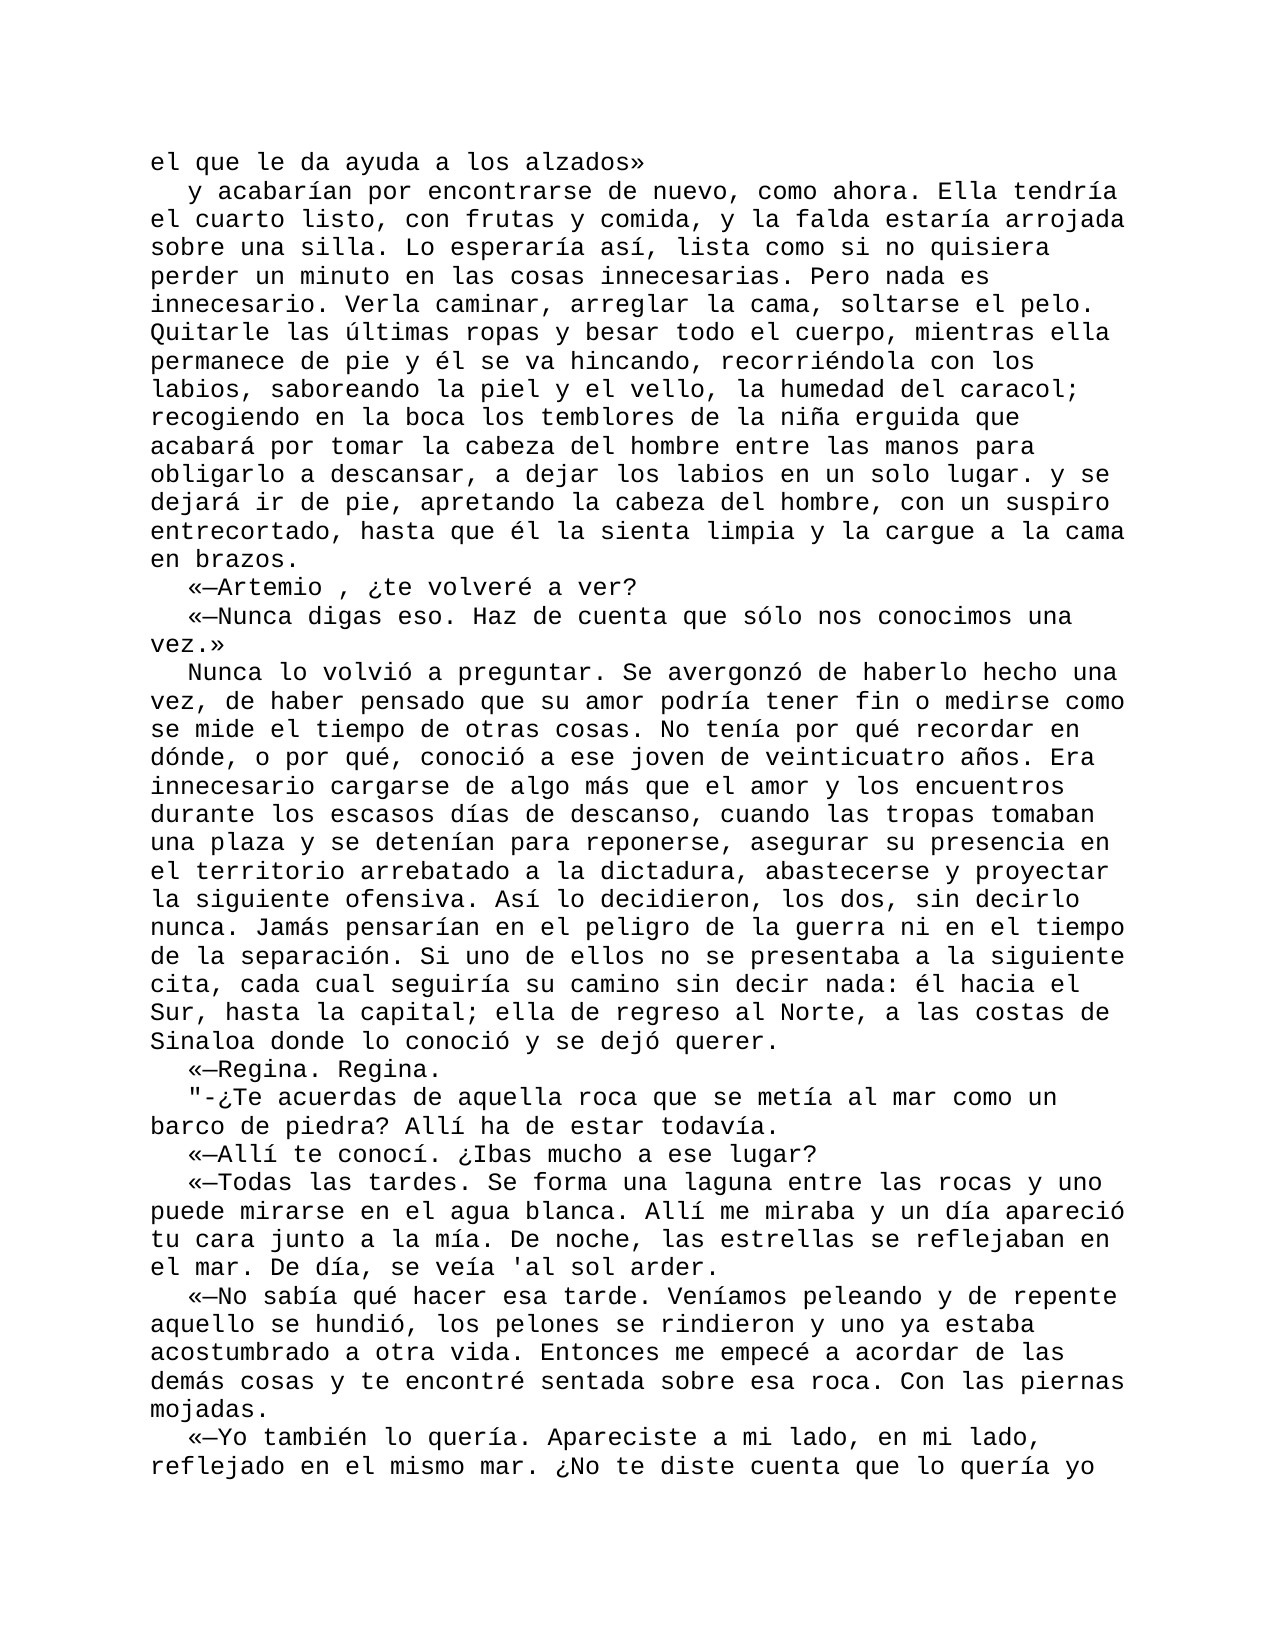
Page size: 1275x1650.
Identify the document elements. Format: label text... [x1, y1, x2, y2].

text «—Nunca digas eso. Haz de cuenta que sólo nos conocimos una vez.» [150, 603, 1125, 660]
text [150, 150, 1125, 178]
text «—Artemio , ¿te volveré a ver? [150, 575, 1125, 603]
text Nunca lo volvió a preguntar. Se avergonzó de haberlo hecho una vez, de haber pensado que su amor podría tener fin o medirse como se mide el tiempo de otras cosas. No tenía por qué recordar en dónde, o por qué, conoció a ese joven de veinticuatro años. Era innecesario cargarse de algo más que el amor y los encuentros durante los escasos días de descanso, cuando las tropas tomaban una plaza y se detenían para reponerse, asegurar su presencia en el territorio arrebatado a la dictadura, abastecerse y proyectar la siguiente ofensiva. Así lo decidieron, los dos, sin decirlo nunca. Jamás pensarían en el peligro de la guerra ni en el tiempo de la separación. Si uno de ellos no se presentaba a la siguiente cita, cada cual seguiría su camino sin decir nada: él hacia el Sur, hasta la capital; ella de regreso al Norte, a las costas de Sinaloa donde lo conoció y se dejó querer. [150, 660, 1125, 1057]
text "-¿Te acuerdas de aquella roca que se metía al mar como un barco de piedra? Allí ha de estar todavía. [150, 1085, 1125, 1142]
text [150, 1425, 1125, 1482]
text «—Allí te conocí. ¿Ibas mucho a ese lugar? [150, 1142, 1125, 1170]
text «—Regina. Regina. [150, 1057, 1125, 1085]
text y acabarían por encontrarse de nuevo, como ahora. Ella tendría el cuarto listo, con frutas y comida, y la falda estaría arrojada sobre una silla. Lo esperaría así, lista como si no quisiera perder un minuto en las cosas innecesarias. Pero nada es innecesario. Verla caminar, arreglar la cama, soltarse el pelo. Quitarle las últimas ropas y besar todo el cuerpo, mientras ella permanece de pie y él se va hincando, recorriéndola con los labios, saboreando la piel y el vello, la humedad del caracol; recogiendo en la boca los temblores de la niña erguida que acabará por tomar la cabeza del hombre entre las manos para obligarlo a descansar, a dejar los labios en un solo lugar. y se dejará ir de pie, apretando la cabeza del hombre, con un suspiro entrecortado, hasta que él la sienta limpia y la cargue a la cama en brazos. [150, 178, 1125, 575]
text «—Todas las tardes. Se forma una laguna entre las rocas y uno puede mirarse en el agua blanca. Allí me miraba y un día apareció tu cara junto a la mía. De noche, las estrellas se reflejaban en el mar. De día, se veía 'al sol arder. [150, 1170, 1125, 1283]
text «—No sabía qué hacer esa tarde. Veníamos peleando y de repente aquello se hundió, los pelones se rindieron y uno ya estaba acostumbrado a otra vida. Entonces me empecé a acordar de las demás cosas y te encontré sentada sobre esa roca. Con las piernas mojadas. [150, 1283, 1125, 1425]
